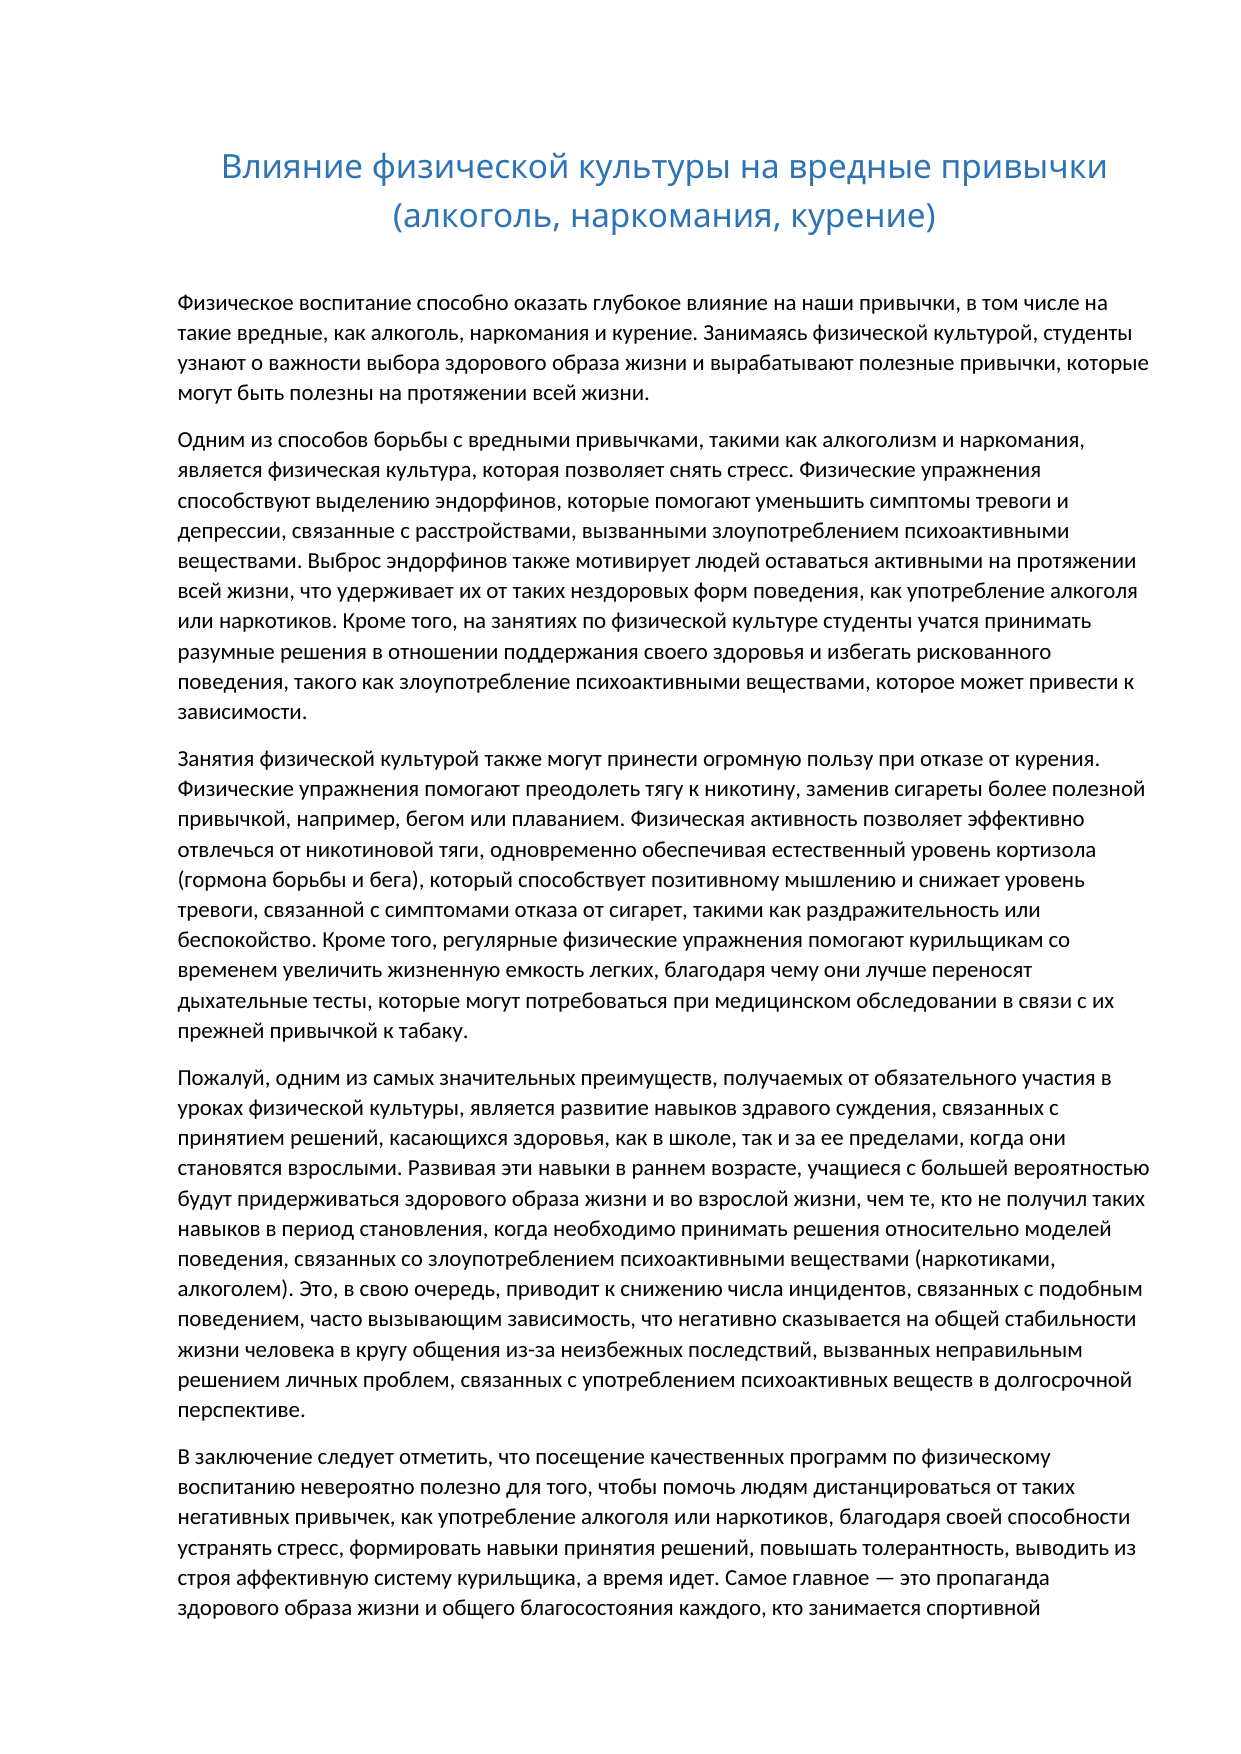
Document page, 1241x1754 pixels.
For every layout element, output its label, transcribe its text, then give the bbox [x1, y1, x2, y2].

subtitle Влияние физической культуры на вредные привычки (алкоголь, наркомания, курение) [177, 143, 1152, 237]
text Занятия физической культурой также могут принести огромную пользу при отказе от курения. Физические упражнения помогают преодолеть тягу к никотину, заменив сигареты более полезной привычкой, например, бегом или плаванием. Физическая активность позволяет эффективно отвлечься от никотиновой тяги, одновременно обеспечивая естественный уровень кортизола (гормона борьбы и бега), который способствует позитивному мышлению и снижает уровень тревоги, связанной с симптомами отказа от сигарет, такими как раздражительность или беспокойство. Кроме того, регулярные физические упражнения помогают курильщикам со временем увеличить жизненную емкость легких, благодаря чему они лучше переносят дыхательные тесты, которые могут потребоваться при медицинском обследовании в связи с их прежней привычкой к табаку. [177, 744, 1152, 1044]
text Одним из способов борьбы с вредными привычками, такими как алкоголизм и наркомания, является физическая культура, которая позволяет снять стресс. Физические упражнения способствуют выделению эндорфинов, которые помогают уменьшить симптомы тревоги и депрессии, связанные с расстройствами, вызванными злоупотреблением психоактивными веществами. Выброс эндорфинов также мотивирует людей оставаться активными на протяжении всей жизни, что удерживает их от таких нездоровых форм поведения, как употребление алкоголя или наркотиков. Кроме того, на занятиях по физической культуре студенты учатся принимать разумные решения в отношении поддержания своего здоровья и избегать рискованного поведения, такого как злоупотребление психоактивными веществами, которое может привести к зависимости. [177, 425, 1152, 725]
text Пожалуй, одним из самых значительных преимуществ, получаемых от обязательного участия в уроках физической культуры, является развитие навыков здравого суждения, связанных с принятием решений, касающихся здоровья, как в школе, так и за ее пределами, когда они становятся взрослыми. Развивая эти навыки в раннем возрасте, учащиеся с большей вероятностью будут придерживаться здорового образа жизни и во взрослой жизни, чем те, кто не получил таких навыков в период становления, когда необходимо принимать решения относительно моделей поведения, связанных со злоупотреблением психоактивными веществами (наркотиками, алкоголем). Это, в свою очередь, приводит к снижению числа инцидентов, связанных с подобным поведением, часто вызывающим зависимость, что негативно сказывается на общей стабильности жизни человека в кругу общения из-за неизбежных последствий, вызванных неправильным решением личных проблем, связанных с употреблением психоактивных веществ в долгосрочной перспективе. [177, 1063, 1152, 1423]
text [177, 1442, 1152, 1621]
text Физическое воспитание способно оказать глубокое влияние на наши привычки, в том числе на такие вредные, как алкоголь, наркомания и курение. Занимаясь физической культурой, студенты узнают о важности выбора здорового образа жизни и вырабатывают полезные привычки, которые могут быть полезны на протяжении всей жизни. [177, 288, 1152, 407]
